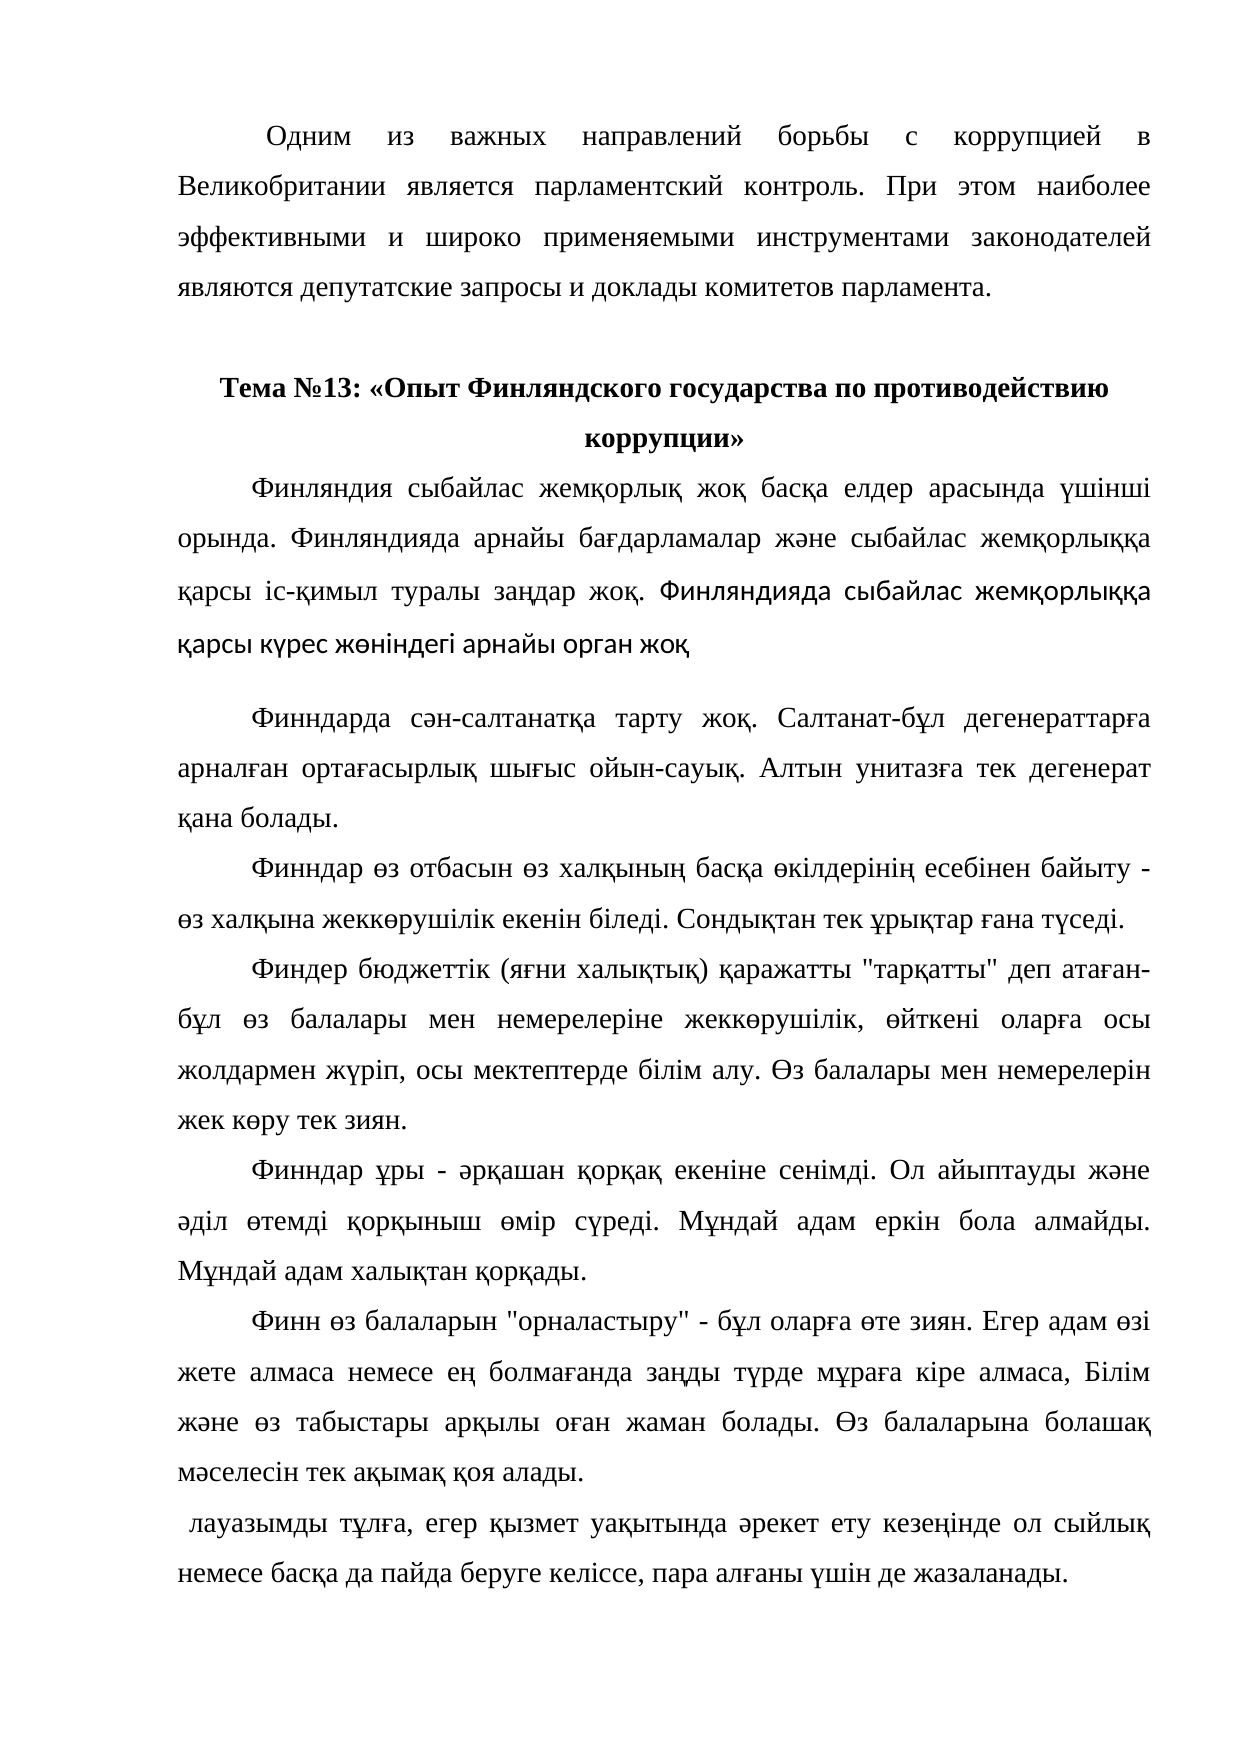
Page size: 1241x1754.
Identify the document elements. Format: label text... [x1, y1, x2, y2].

text Финдер бюджеттік (яғни халықтық) қаражатты "тарқатты" деп атаған-бұл өз балалары мен немерелеріне жеккөрушілік, өйткені оларға осы жолдармен жүріп, осы мектептерде білім алу. Өз балалары мен немерелерін жек көру тек зиян. [177, 951, 1152, 1136]
text Финн өз балаларын "орналастыру" - бұл оларға өте зиян. Егер адам өзі жете алмаса немесе ең болмағанда заңды түрде мұраға кіре алмаса, Білім және өз табыстары арқылы оған жаман болады. Өз балаларына болашақ мәселесін тек ақымақ қоя алады. [177, 1303, 1152, 1488]
text Финндар өз отбасын өз халқының басқа өкілдерінің есебінен байыту - өз халқына жеккөрушілік екенін біледі. Сондықтан тек ұрықтар ғана түседі. [177, 851, 1152, 934]
text лауазымды тұлға, егер қызмет уақытында әрекет ету кезеңінде ол сыйлық немесе басқа да пайда беруге келіссе, пара алғаны үшін де жазаланады. [177, 1505, 1152, 1588]
text Финндар ұры - әрқашан қорқақ екеніне сенімді. Ол айыптауды және әділ өтемді қорқыныш өмір сүреді. Мұндай адам еркін бола алмайды. Мұндай адам халықтан қорқады. [177, 1152, 1152, 1287]
text Финляндия сыбайлас жемқорлық жоқ басқа елдер арасында үшінші орында. Финляндияда арнайы бағдарламалар және сыбайлас жемқорлыққа қарсы іс-қимыл туралы заңдар жоқ. Финляндияда сыбайлас жемқорлыққа қарсы күрес жөніндегі арнайы орган жоқ [177, 470, 1152, 661]
text Одним из важных направлений борьбы с коррупцией в Великобритании является парламентский контроль. При этом наиболее эффективными и широко применяемыми инструментами законодателей являются депутатские запросы и доклады комитетов парламента. [177, 118, 1152, 303]
text Тема №13: «Опыт Финляндского государства по противодействию коррупции» [177, 370, 1152, 453]
text Финндарда сән-салтанатқа тарту жоқ. Салтанат-бұл дегенераттарға арналған ортағасырлық шығыс ойын-сауық. Алтын унитазға тек дегенерат қана болады. [177, 700, 1152, 834]
